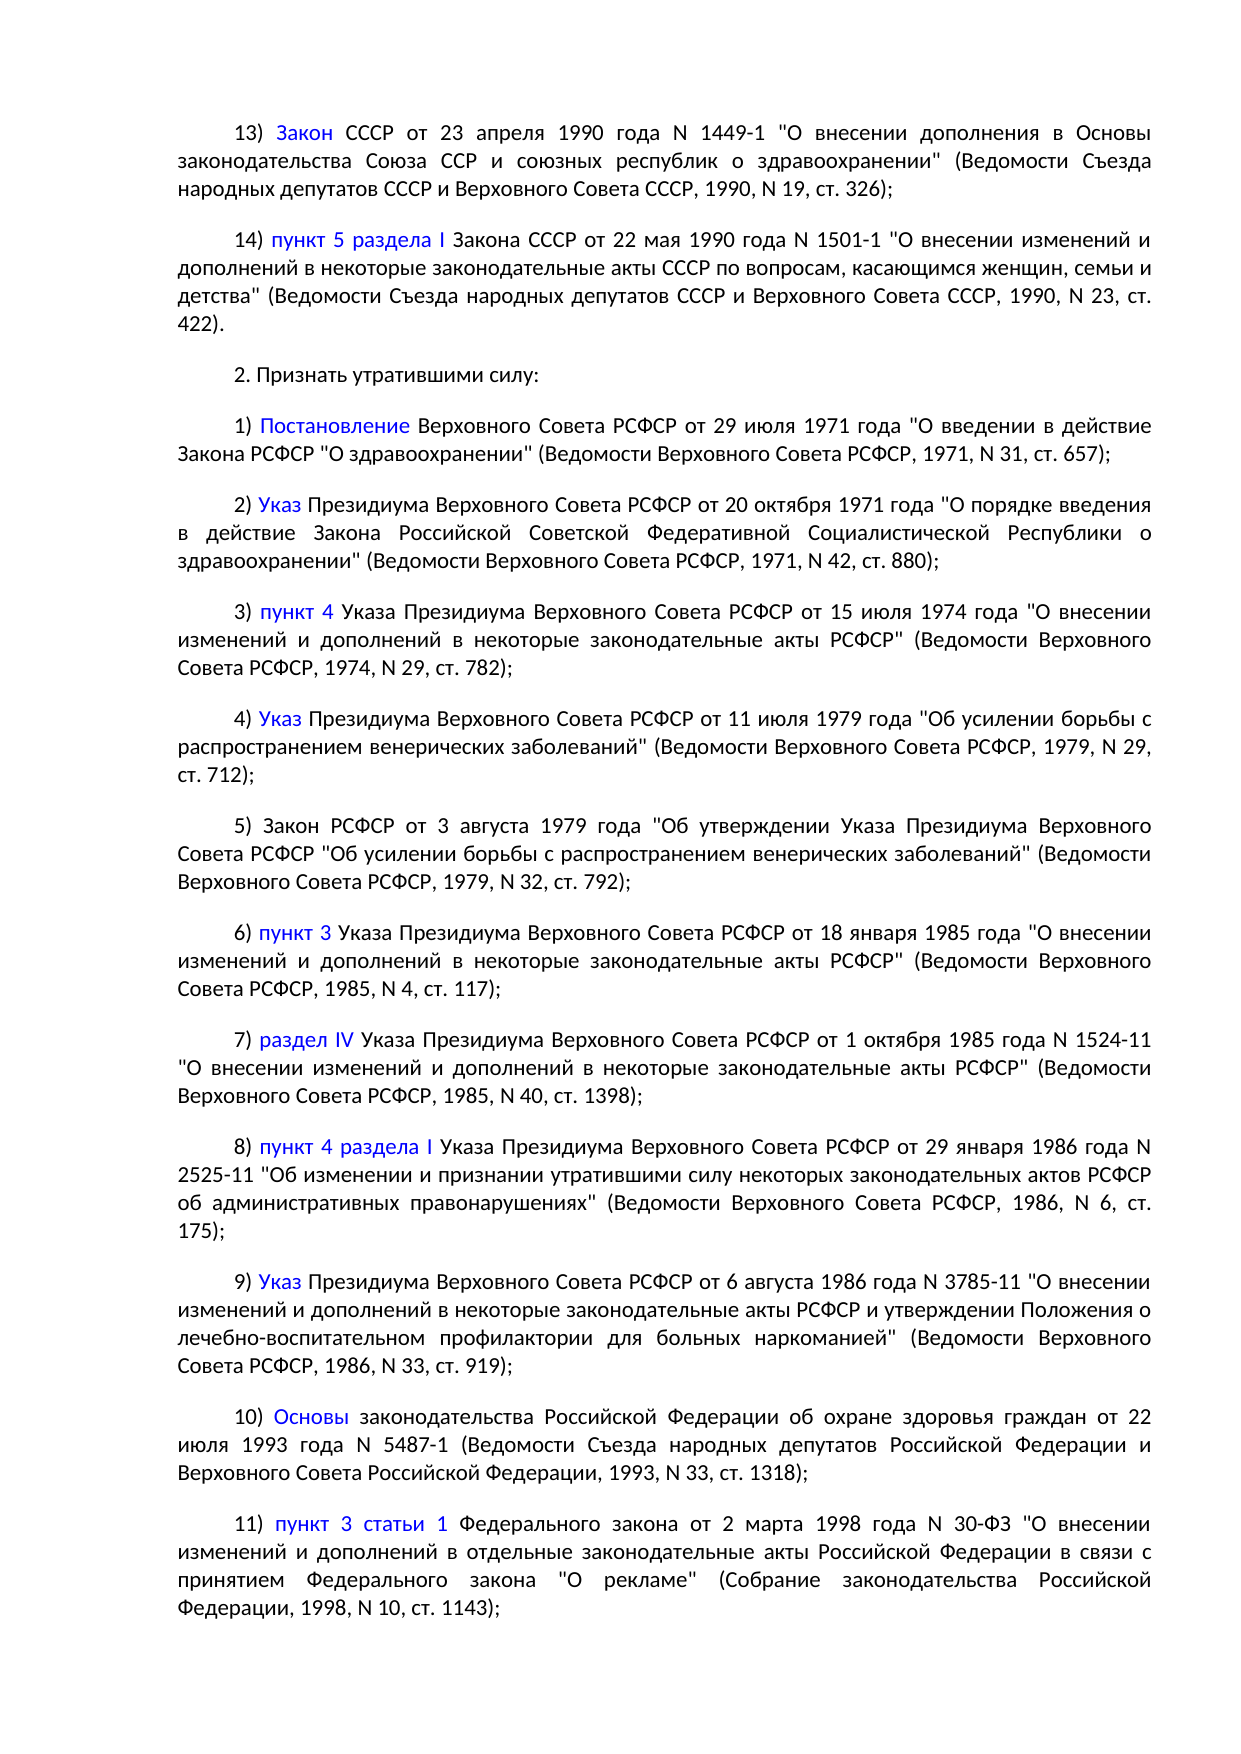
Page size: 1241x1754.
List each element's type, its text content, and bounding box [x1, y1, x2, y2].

text 5) Закон РСФСР от 3 августа 1979 года "Об утверждении Указа Президиума Верховного Совета РСФСР "Об усилении борьбы с распространением венерических заболеваний" (Ведомости Верховного Совета РСФСР, 1979, N 32, ст. 792); [177, 811, 1152, 895]
text 2) Указ Президиума Верховного Совета РСФСР от 20 октября 1971 года "О порядке введения в действие Закона Российской Советской Федеративной Социалистической Республики о здравоохранении" (Ведомости Верховного Совета РСФСР, 1971, N 42, ст. 880); [177, 490, 1152, 574]
text 1) Постановление Верховного Совета РСФСР от 29 июля 1971 года "О введении в действие Закона РСФСР "О здравоохранении" (Ведомости Верховного Совета РСФСР, 1971, N 31, ст. 657); [177, 411, 1152, 467]
text 11) пункт 3 статьи 1 Федерального закона от 2 марта 1998 года N 30-ФЗ "О внесении изменений и дополнений в отдельные законодательные акты Российской Федерации в связи с принятием Федерального закона "О рекламе" (Собрание законодательства Российской Федерации, 1998, N 10, ст. 1143); [177, 1509, 1152, 1621]
text 13) Закон СССР от 23 апреля 1990 года N 1449-1 "О внесении дополнения в Основы законодательства Союза ССР и союзных республик о здравоохранении" (Ведомости Съезда народных депутатов СССР и Верховного Совета СССР, 1990, N 19, ст. 326); [177, 118, 1152, 202]
text 8) пункт 4 раздела I Указа Президиума Верховного Совета РСФСР от 29 января 1986 года N 2525-11 "Об изменении и признании утратившими силу некоторых законодательных актов РСФСР об административных правонарушениях" (Ведомости Верховного Совета РСФСР, 1986, N 6, ст. 175); [177, 1132, 1152, 1244]
text 9) Указ Президиума Верховного Совета РСФСР от 6 августа 1986 года N 3785-11 "О внесении изменений и дополнений в некоторые законодательные акты РСФСР и утверждении Положения о лечебно-воспитательном профилактории для больных наркоманией" (Ведомости Верховного Совета РСФСР, 1986, N 33, ст. 919); [177, 1267, 1152, 1379]
text 2. Признать утратившими силу: [177, 360, 1152, 388]
text 14) пункт 5 раздела I Закона СССР от 22 мая 1990 года N 1501-1 "О внесении изменений и дополнений в некоторые законодательные акты СССР по вопросам, касающимся женщин, семьи и детства" (Ведомости Съезда народных депутатов СССР и Верховного Совета СССР, 1990, N 23, ст. 422). [177, 225, 1152, 337]
text 4) Указ Президиума Верховного Совета РСФСР от 11 июля 1979 года "Об усилении борьбы с распространением венерических заболеваний" (Ведомости Верховного Совета РСФСР, 1979, N 29, ст. 712); [177, 704, 1152, 788]
text 7) раздел IV Указа Президиума Верховного Совета РСФСР от 1 октября 1985 года N 1524-11 "О внесении изменений и дополнений в некоторые законодательные акты РСФСР" (Ведомости Верховного Совета РСФСР, 1985, N 40, ст. 1398); [177, 1025, 1152, 1109]
text 6) пункт 3 Указа Президиума Верховного Совета РСФСР от 18 января 1985 года "О внесении изменений и дополнений в некоторые законодательные акты РСФСР" (Ведомости Верховного Совета РСФСР, 1985, N 4, ст. 117); [177, 918, 1152, 1002]
text 3) пункт 4 Указа Президиума Верховного Совета РСФСР от 15 июля 1974 года "О внесении изменений и дополнений в некоторые законодательные акты РСФСР" (Ведомости Верховного Совета РСФСР, 1974, N 29, ст. 782); [177, 597, 1152, 681]
text 10) Основы законодательства Российской Федерации об охране здоровья граждан от 22 июля 1993 года N 5487-1 (Ведомости Съезда народных депутатов Российской Федерации и Верховного Совета Российской Федерации, 1993, N 33, ст. 1318); [177, 1402, 1152, 1486]
